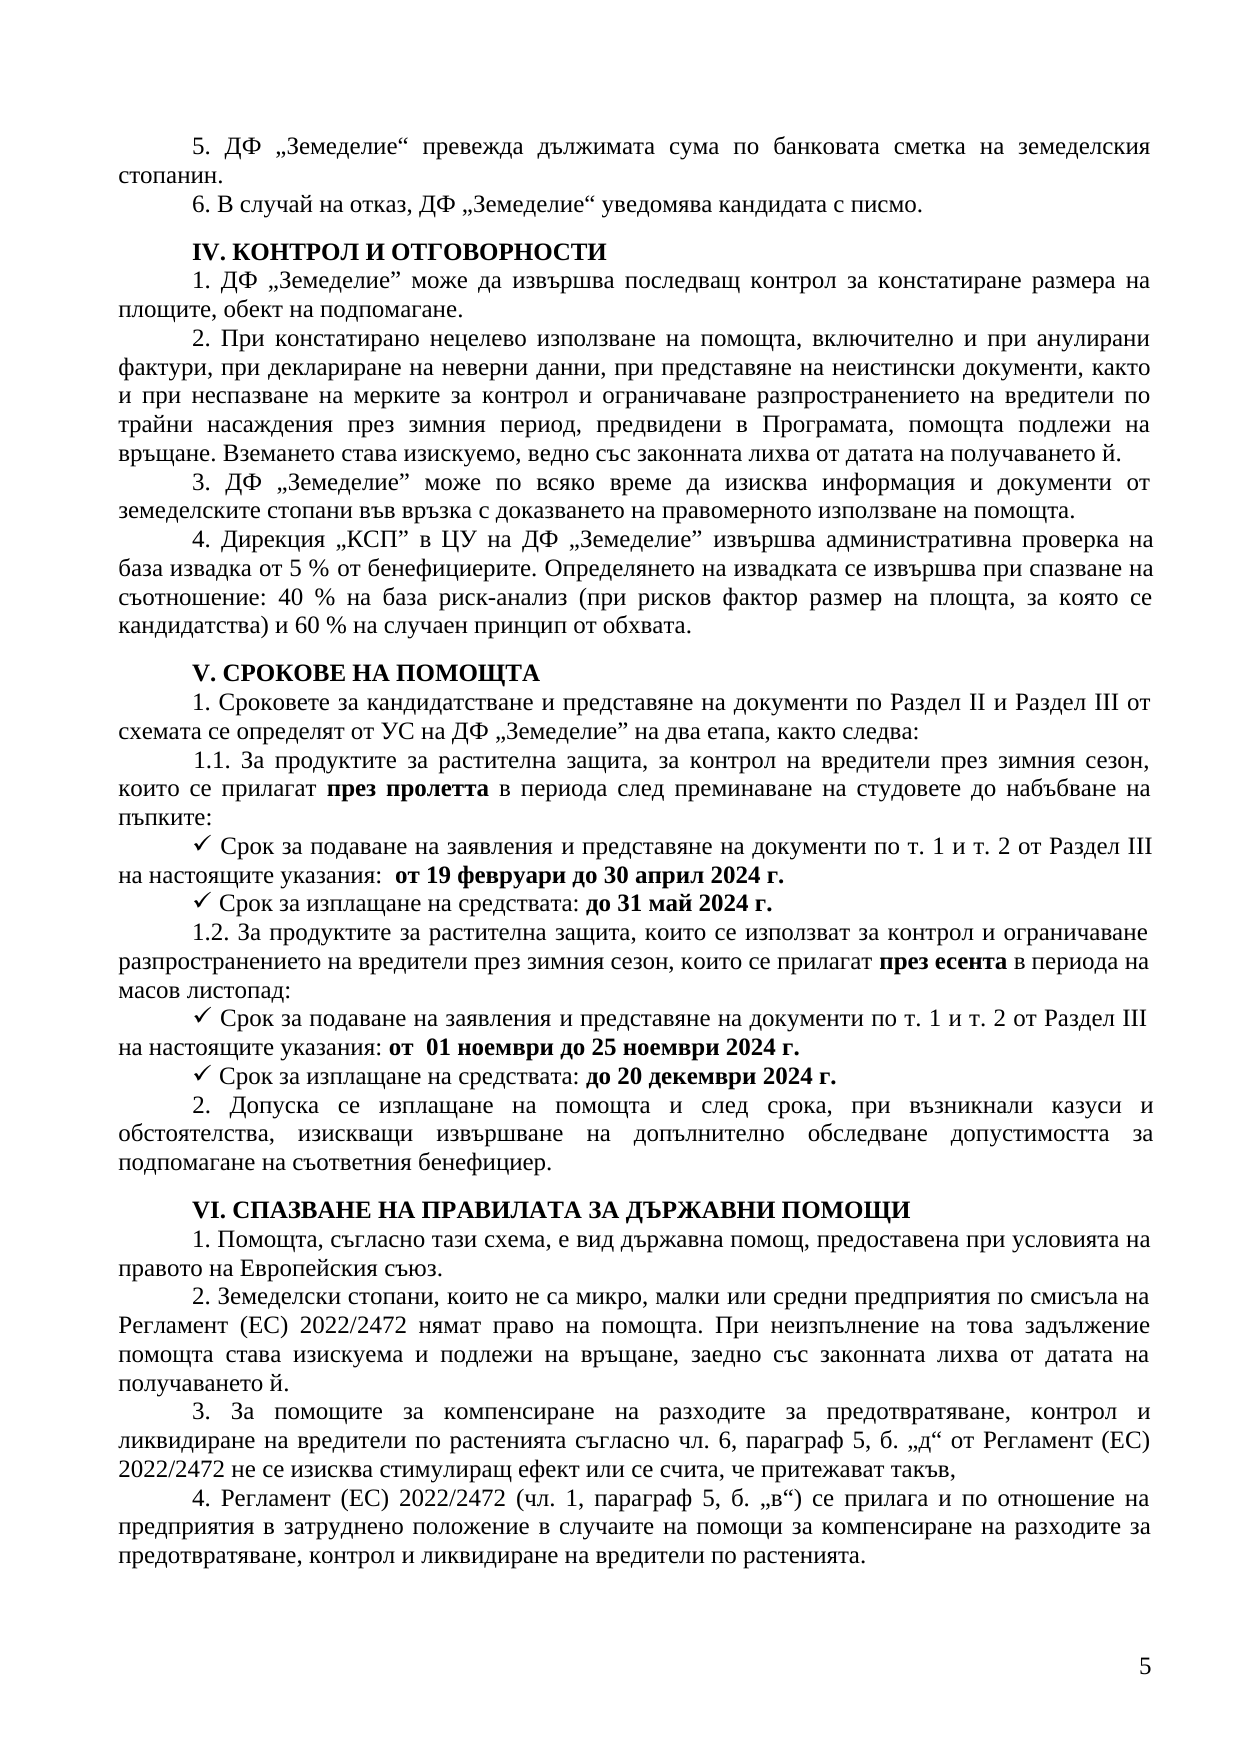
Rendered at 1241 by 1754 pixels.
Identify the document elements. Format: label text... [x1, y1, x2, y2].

text 1. Помощта, съгласно тази схема, е вид държавна помощ, предоставена при условията на правото на Европейския съюз. [118, 1224, 1152, 1281]
text 2. При констатирано нецелево използване на помощта, включително и при анулирани фактури, при деклариране на неверни данни, при представяне на неистински документи, както и при неспазване на мерките за контрол и ограничаване разпространението на вредители по трайни насаждения през зимния период, предвидени в Програмата, помощта подлежи на връщане. Вземането става изискуемо, ведно със законната лихва от датата на получаването й. [118, 323, 1152, 467]
text 4. Регламент (ЕС) 2022/2472 (чл. 1, параграф 5, б. „в“) се прилага и по отношение на предприятия в затруднено положение в случаите на помощи за компенсиране на разходите за предотвратяване, контрол и ликвидиране на вредители по растенията. [118, 1483, 1152, 1569]
text 1.1. За продуктите за растителна защита, за контрол на вредители през зимния сезон, които се прилагат през пролетта в периода след преминаване на студовете до набъбване на пъпките: [118, 745, 1152, 831]
text Срок за подаване на заявления и представяне на документи по т. 1 и т. 2 от Раздел ІІІ на настоящите указания: от 01 ноември до 25 ноември 2024 г. [118, 1003, 1149, 1061]
text 1. ДФ „Земеделие” може да извършва последващ контрол за констатиране размера на площите, обект на подпомагане. [118, 266, 1152, 323]
text 1. Сроковете за кандидатстване и представяне на документи по Раздел ІІ и Раздел ІІІ от схемата се определят от УС на ДФ „Земеделие” на два етапа, както следва: [118, 687, 1152, 745]
text 6. В случай на отказ, ДФ „Земеделие“ уведомява кандидата с писмо. [118, 189, 1152, 218]
text V. СРОКОВЕ НА ПОМОЩТА [118, 658, 1152, 687]
text VІ. СПАЗВАНЕ НА ПРАВИЛАТА ЗА ДЪРЖАВНИ ПОМОЩИ [118, 1195, 1152, 1224]
text ІV. КОНТРОЛ И ОТГОВОРНОСТИ [118, 237, 1154, 266]
text Срок за подаване на заявления и представяне на документи по т. 1 и т. 2 от Раздел ІІІ на настоящите указания: от 19 февруари до 30 април 2024 г. [118, 831, 1154, 888]
text 2. Земеделски стопани, които не са микро, малки или средни предприятия по смисъла на Регламент (ЕС) 2022/2472 нямат право на помощта. При неизпълнение на това задължение помощта става изискуема и подлежи на връщане, заедно със законната лихва от датата на получаването й. [118, 1281, 1152, 1396]
text Срок за изплащане на средствата: до 20 декември 2024 г. [118, 1061, 1154, 1090]
text 4. Дирекция „КСП” в ЦУ на ДФ „Земеделие” извършва административна проверка на база извадка от 5 % от бенефициерите. Определянето на извадката се извършва при спазване на съотношение: 40 % на база риск-анализ (при рисков фактор размер на площта, за която се кандидатства) и 60 % на случаен принцип от обхвата. [118, 524, 1154, 639]
text 3. ДФ „Земеделие” може по всяко време да изисква информация и документи от земеделските стопани във връзка с доказването на правомерното използване на помощта. [118, 467, 1152, 524]
text 2. Допуска се изплащане на помощта и след срока, при възникнали казуси и обстоятелства, изискващи извършване на допълнително обследване допустимостта за подпомагане на съответния бенефициер. [118, 1090, 1154, 1176]
text 1.2. За продуктите за растителна защита, които се използват за контрол и ограничаване разпространението на вредители през зимния сезон, които се прилагат през есента в периода на масов листопад: [118, 917, 1149, 1003]
text Срок за изплащане на средствата: до 31 май 2024 г. [118, 888, 1154, 917]
text 3. За помощите за компенсиране на разходите за предотвратяване, контрол и ликвидиране на вредители по растенията съгласно чл. 6, параграф 5, б. „д“ от Регламент (ЕС) 2022/2472 не се изисква стимулиращ ефект или се счита, че притежават такъв, [118, 1396, 1152, 1483]
text 5. ДФ „Земеделие“ превежда дължимата сума по банковата сметка на земеделския стопанин. [118, 131, 1152, 189]
